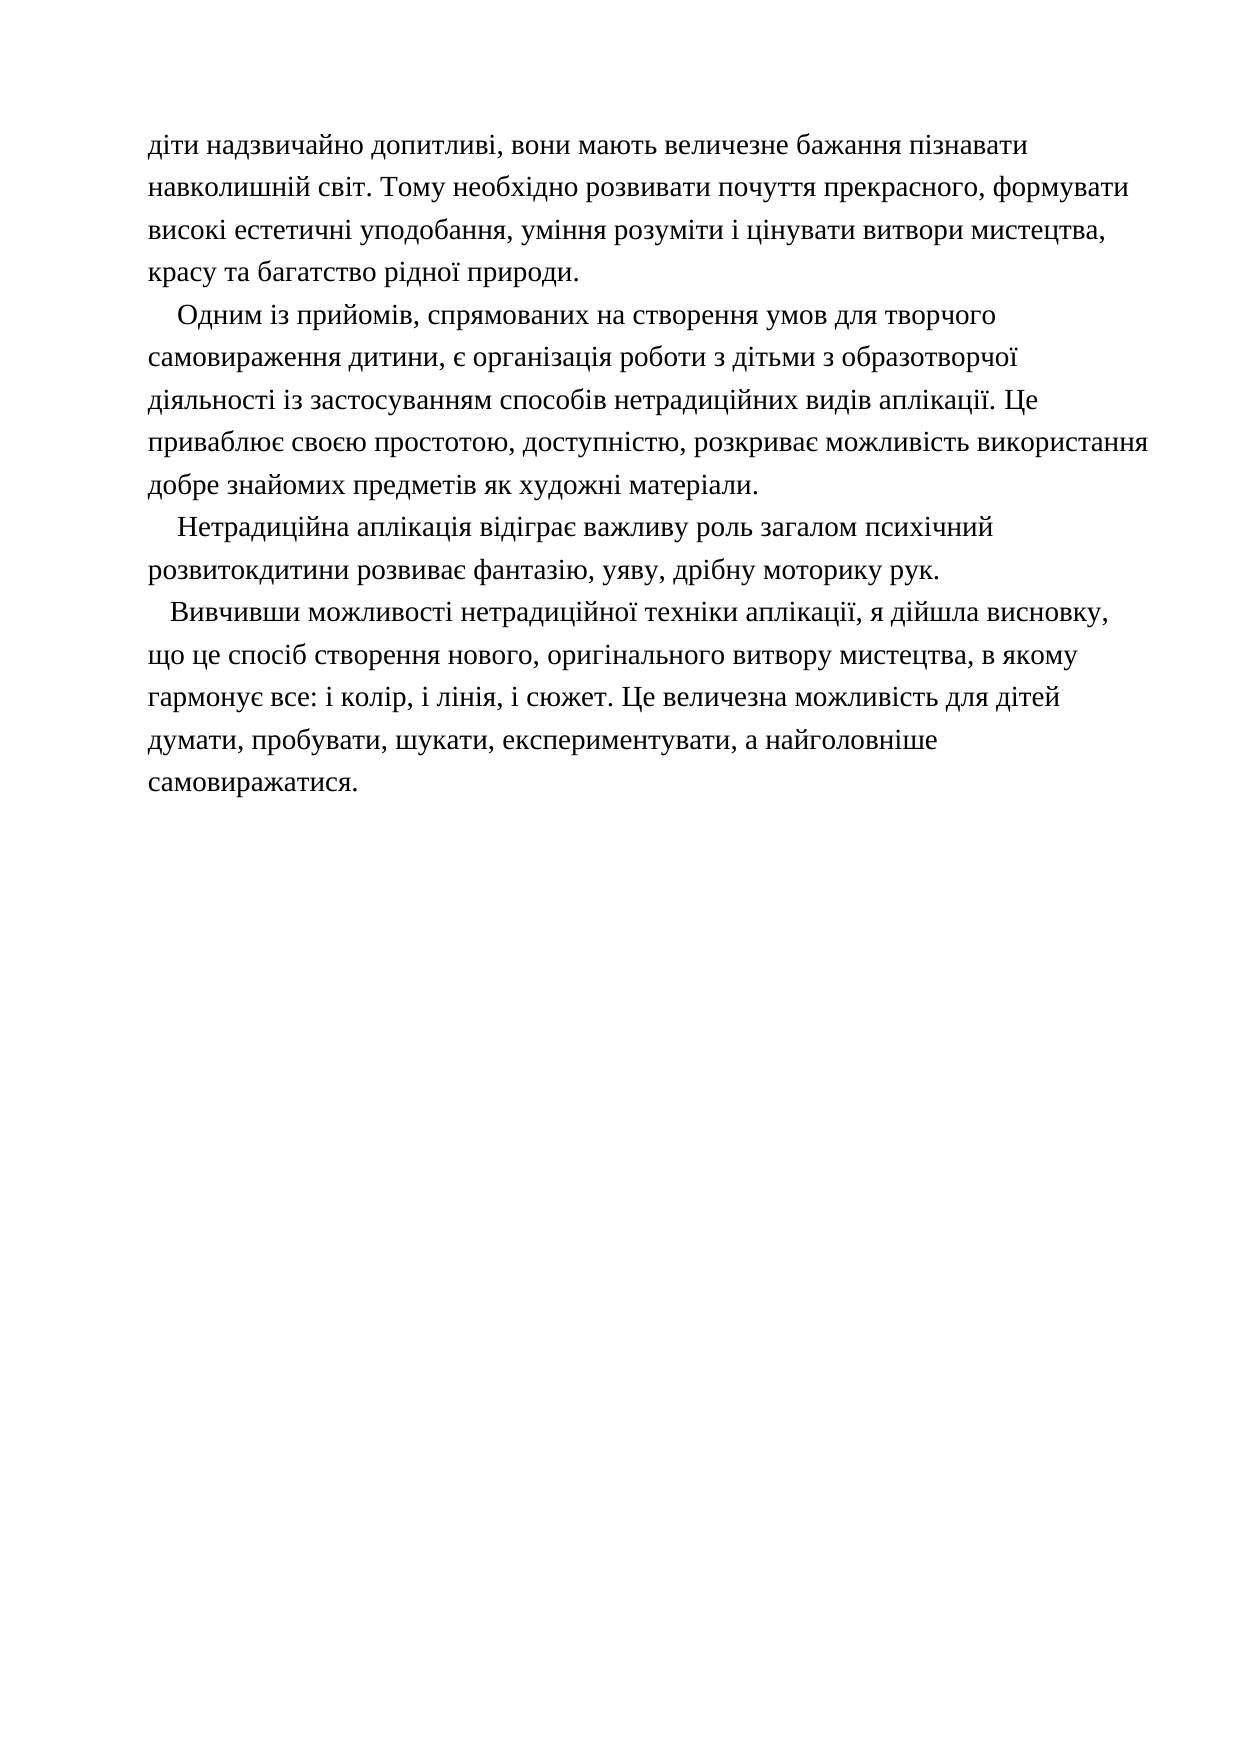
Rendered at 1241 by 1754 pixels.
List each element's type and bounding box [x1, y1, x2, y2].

text [148, 118, 1152, 798]
